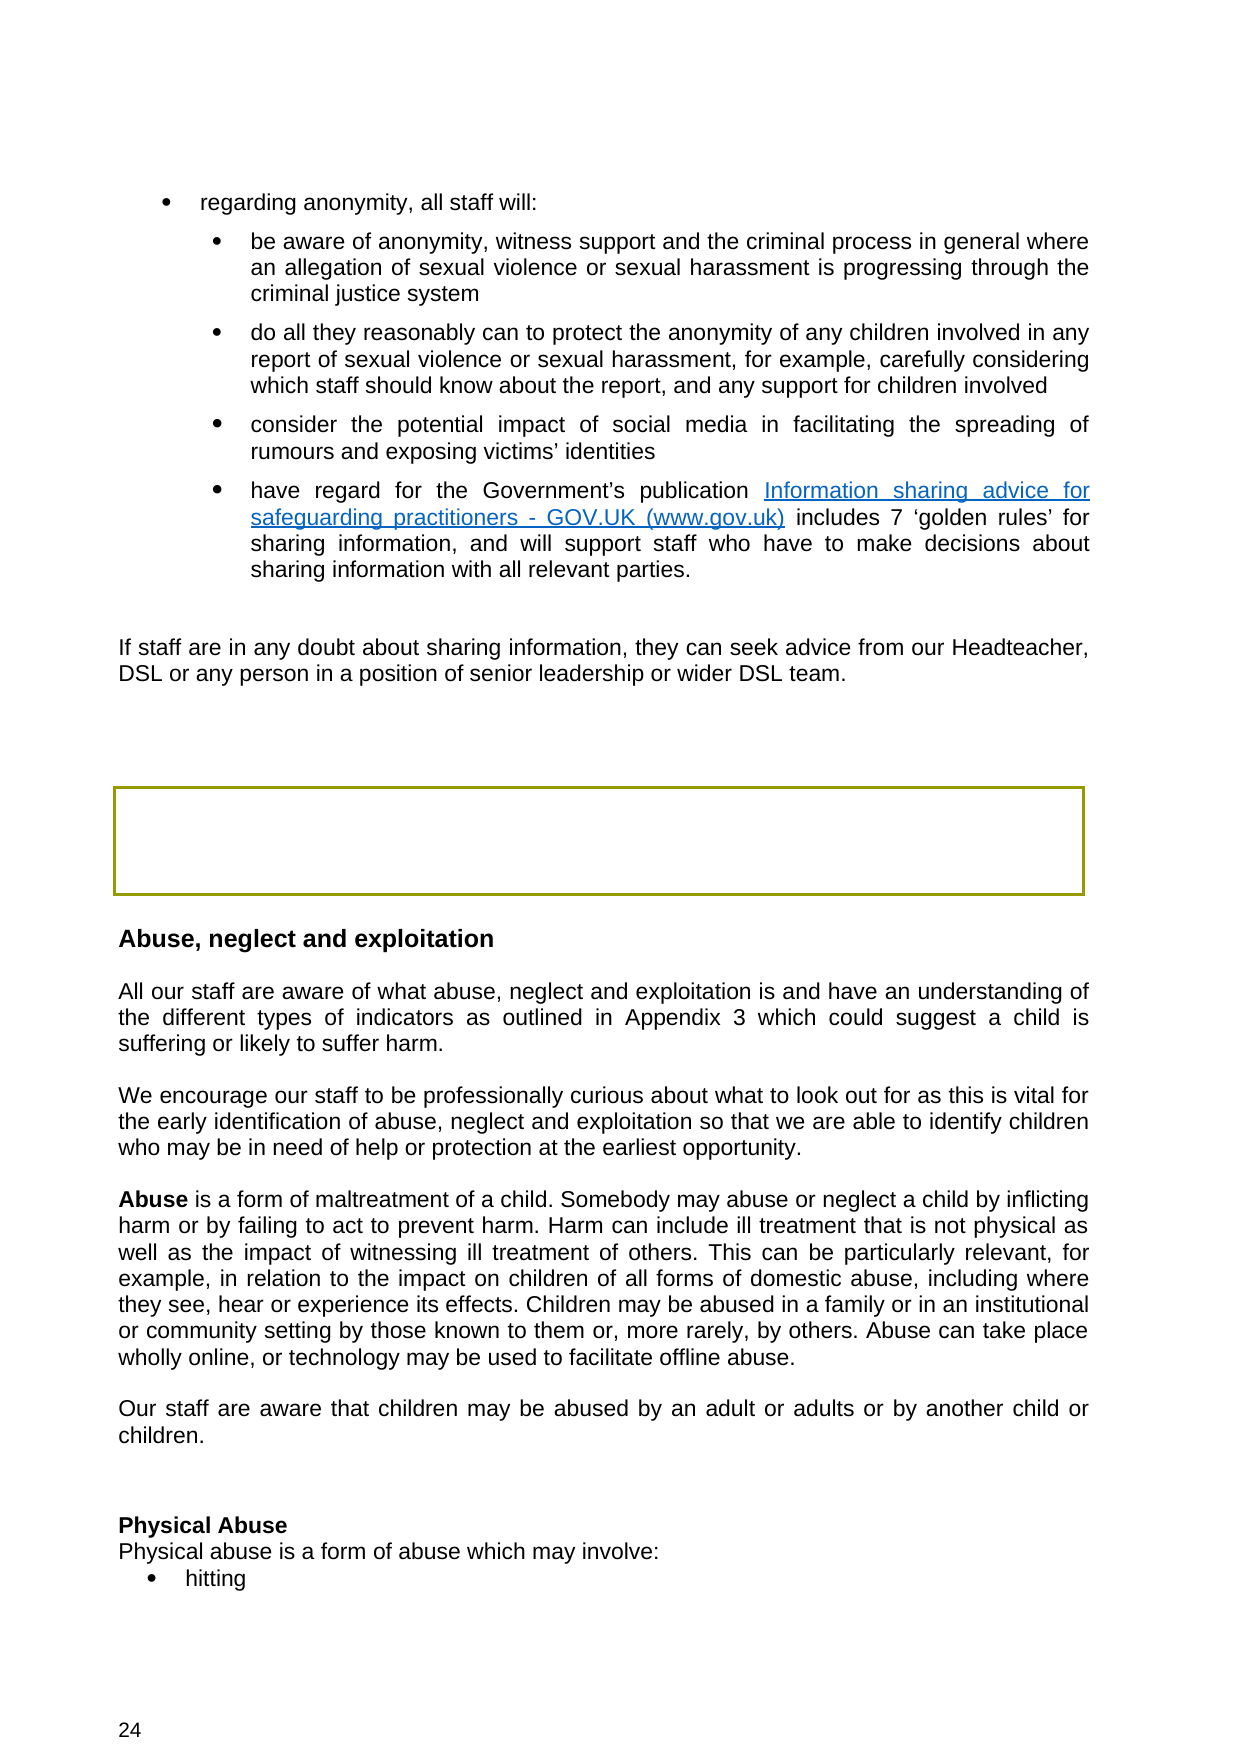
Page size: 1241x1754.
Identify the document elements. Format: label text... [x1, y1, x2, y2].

text Abuse is a form of maltreatment of a child. Somebody may abuse or neglect a child by inflicting harm or by failing to act to prevent harm. Harm can include ill treatment that is not physical as well as the impact of witnessing ill treatment of others. This can be particularly relevant, for example, in relation to the impact on children of all forms of domestic abuse, including where they see, hear or experience its effects. Children may be abused in a family or in an institutional or community setting by those known to them or, more rarely, by others. Abuse can take place wholly online, or technology may be used to facilitate offline abuse. [118, 1186, 1090, 1370]
list consider the potential impact of social media in facilitating the spreading of rumours and exposing victims’ identities [213, 411, 1090, 464]
text All our staff are aware of what abuse, neglect and exploitation is and have an understanding of the different types of indicators as outlined in Appendix 3 which could suggest a child is suffering or likely to suffer harm. [118, 978, 1090, 1057]
text Physical abuse is a form of abuse which may involve: [118, 1538, 1090, 1564]
subtitle Physical Abuse [118, 1512, 1090, 1538]
text regarding anonymity, all staff will: [162, 189, 1090, 215]
list hitting [148, 1564, 1090, 1591]
list If staff are in any doubt about sharing information, they can seek advice from our Headteacher, DSL or any person in a position of senior leadership or wider DSL team. [118, 634, 1090, 687]
text Our staff are aware that children may be abused by an adult or adults or by another child or children. [118, 1395, 1090, 1448]
subtitle Abuse, neglect and exploitation [118, 924, 1090, 953]
list have regard for the Government’s publication Information sharing advice for safeguarding practitioners - GOV.UK (www.gov.uk) includes 7 ‘golden rules’ for sharing information, and will support staff who have to make decisions about sharing information with all relevant parties. [213, 477, 1090, 582]
text We encourage our staff to be professionally curious about what to look out for as this is vital for the early identification of abuse, neglect and exploitation so that we are able to identify children who may be in need of help or protection at the earliest opportunity. [118, 1082, 1090, 1161]
list do all they reasonably can to protect the anonymity of any children involved in any report of sexual violence or sexual harassment, for example, carefully considering which staff should know about the report, and any support for children involved [213, 319, 1090, 398]
list be aware of anonymity, witness support and the criminal process in general where an allegation of sexual violence or sexual harassment is progressing through the criminal justice system [213, 228, 1090, 307]
